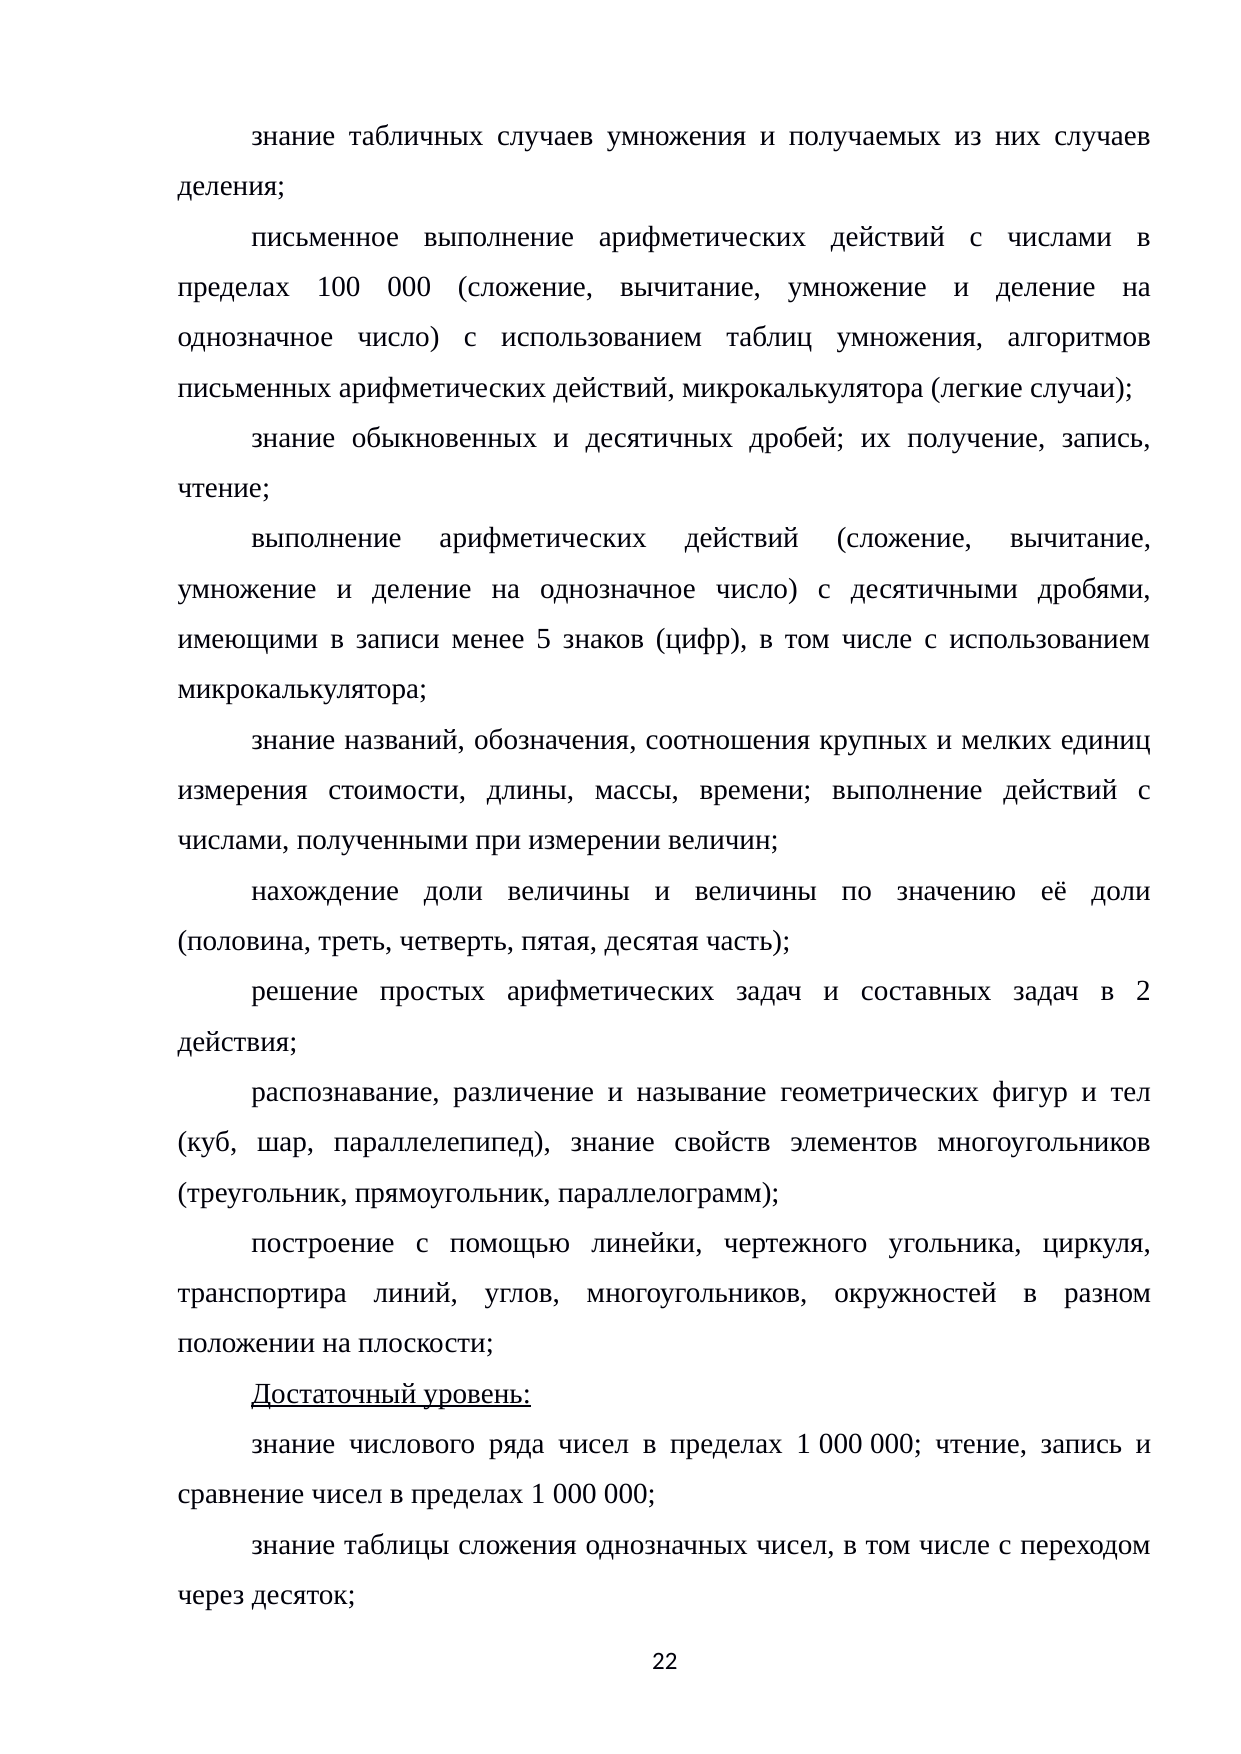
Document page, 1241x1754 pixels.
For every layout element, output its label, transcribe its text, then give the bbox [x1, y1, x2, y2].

text решение простых арифметических задач и составных задач в 2 действия; [177, 973, 1152, 1057]
text построение с помощью линейки, чертежного угольника, циркуля, транспортира линий, углов, многоугольников, окружностей в разном положении на плоскости; [177, 1225, 1152, 1359]
text знание числового ряда чисел в пределах 1 000 000; чтение, запись и сравнение чисел в пределах 1 000 000; [177, 1426, 1152, 1510]
text знание названий, обозначения, соотношения крупных и мелких единиц измерения стоимости, длины, массы, времени; выполнение действий с числами, полученными при измерении величин; [177, 722, 1152, 856]
text нахождение доли величины и величины по значению её доли (половина, треть, четверть, пятая, десятая часть); [177, 873, 1152, 957]
text Достаточный уровень: [177, 1376, 1152, 1409]
text выполнение арифметических действий (сложение, вычитание, умножение и деление на однозначное число) с десятичными дробями, имеющими в записи менее 5 знаков (цифр), в том числе с использованием микрокалькулятора; [177, 521, 1152, 705]
text знание обыкновенных и десятичных дробей; их получение, запись, чтение; [177, 420, 1152, 504]
text знание табличных случаев умножения и получаемых из них случаев деления; [177, 118, 1152, 202]
text письменное выполнение арифметических действий с числами в пределах 100 000 (сложение, вычитание, умножение и деление на однозначное число) с использованием таблиц умножения, алгоритмов письменных арифметических действий, микрокалькулятора (легкие случаи); [177, 219, 1152, 403]
text распознавание, различение и называние геометрических фигур и тел (куб, шар, параллелепипед), знание свойств элементов многоугольников (треугольник, прямоугольник, параллелограмм); [177, 1074, 1152, 1208]
text знание таблицы сложения однозначных чисел, в том числе с переходом через десяток; [177, 1527, 1152, 1611]
